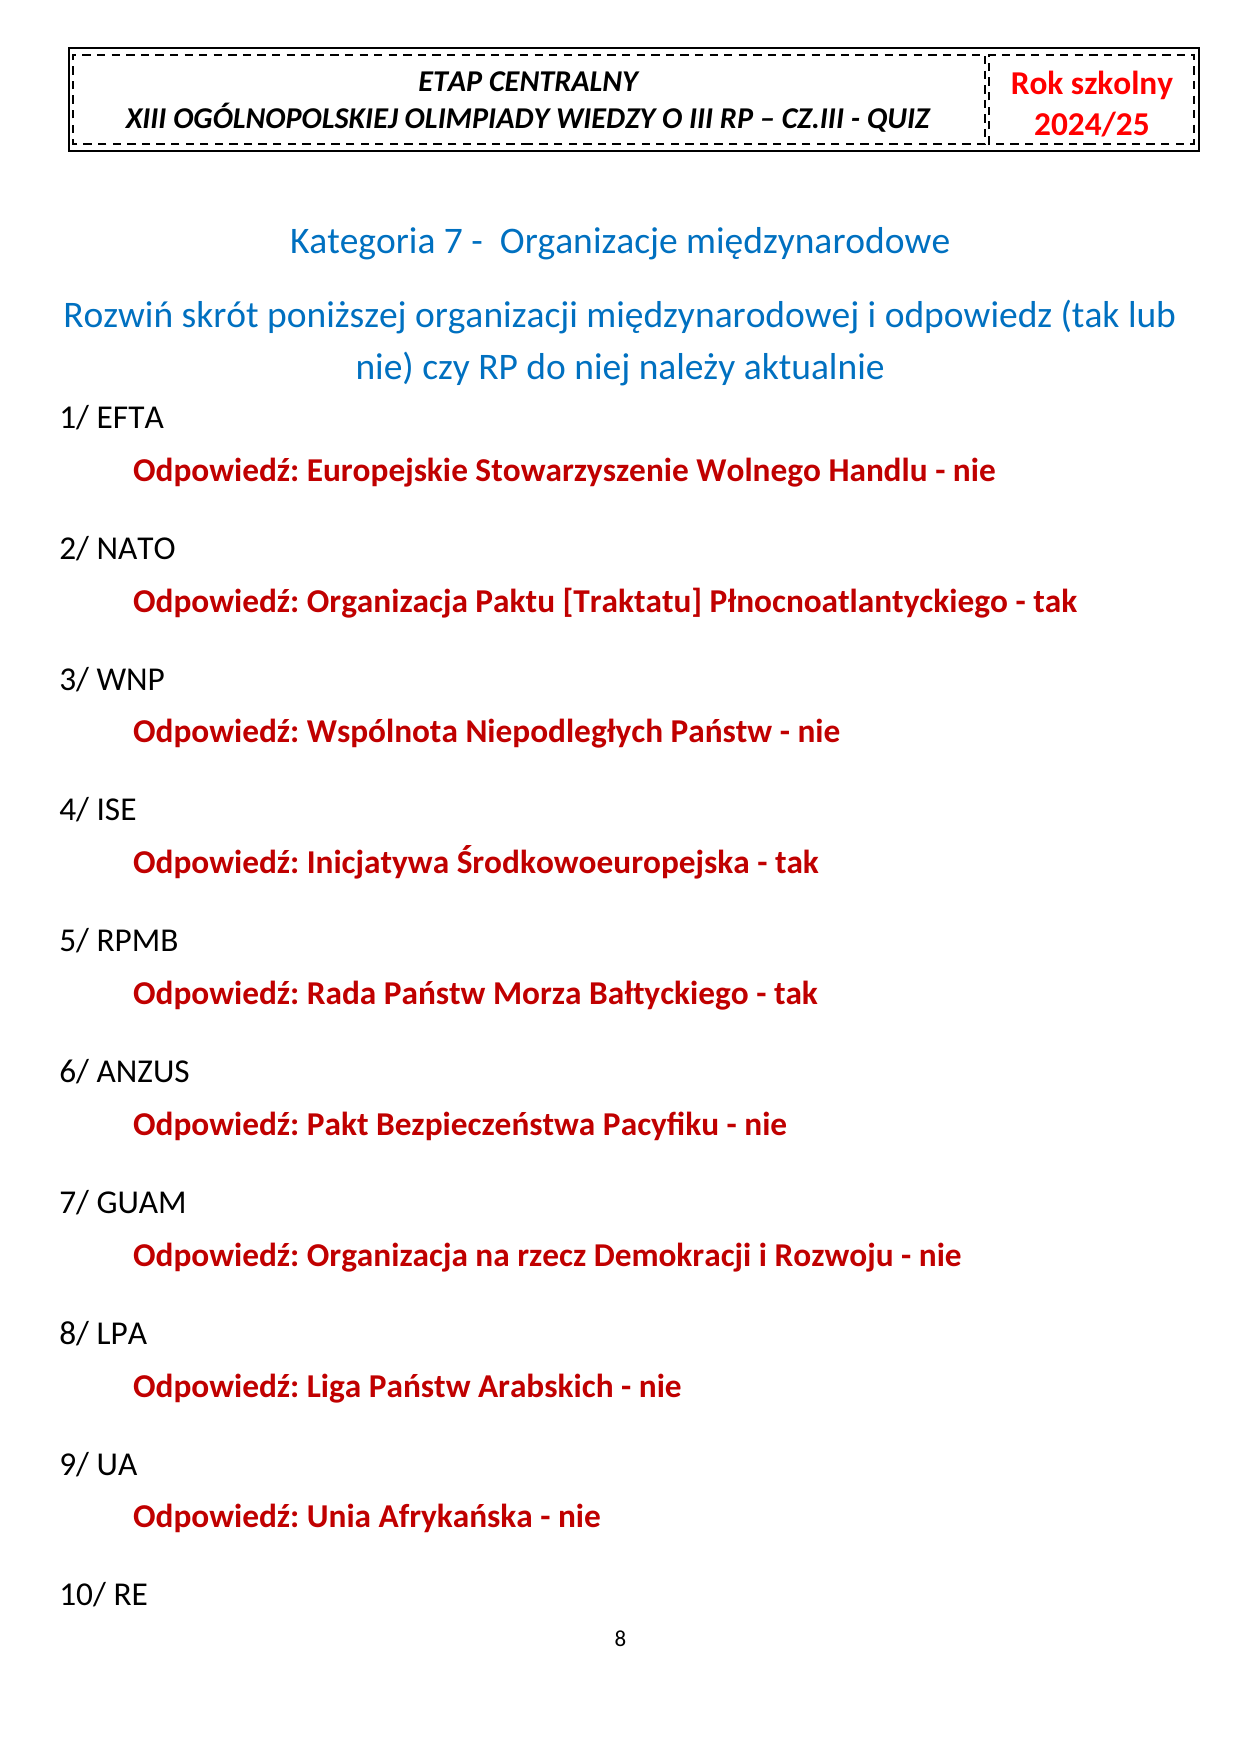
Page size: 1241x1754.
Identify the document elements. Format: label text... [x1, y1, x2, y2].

text 4/ ISE [59, 788, 1181, 829]
text 8/ LPA [59, 1312, 1181, 1352]
text Odpowiedź: Rada Państw Morza Bałtyckiego - tak [59, 972, 1181, 1013]
text Odpowiedź: Unia Afrykańska - nie [59, 1496, 1181, 1536]
text 2/ NATO [59, 527, 1181, 567]
text 10/ RE [59, 1573, 1181, 1614]
text Odpowiedź: Pakt Bezpieczeństwa Pacyfiku - nie [59, 1103, 1181, 1144]
text 6/ ANZUS [59, 1050, 1181, 1091]
text 5/ RPMB [59, 919, 1181, 960]
text Odpowiedź: Inicjatywa Środkowoeuropejska - tak [59, 841, 1181, 882]
text Odpowiedź: Liga Państw Arabskich - nie [59, 1365, 1181, 1405]
text Odpowiedź: Organizacja na rzecz Demokracji i Rozwoju - nie [59, 1234, 1181, 1274]
text 9/ UA [59, 1443, 1181, 1483]
text Odpowiedź: Organizacja Paktu [Traktatu] Płnocnoatlantyckiego - tak [59, 580, 1181, 620]
text 3/ WNP [59, 658, 1181, 698]
text Kategoria 7 - Organizacje międzynarodowe [59, 217, 1181, 263]
text Rozwiń skrót poniższej organizacji międzynarodowej i odpowiedz (tak lub nie) czy RP do niej należy aktualnie [59, 291, 1181, 389]
text 1/ EFTA [59, 396, 1181, 437]
text 7/ GUAM [59, 1181, 1181, 1222]
text Odpowiedź: Europejskie Stowarzyszenie Wolnego Handlu - nie [59, 449, 1181, 489]
text Odpowiedź: Wspólnota Niepodległych Państw - nie [59, 711, 1181, 751]
